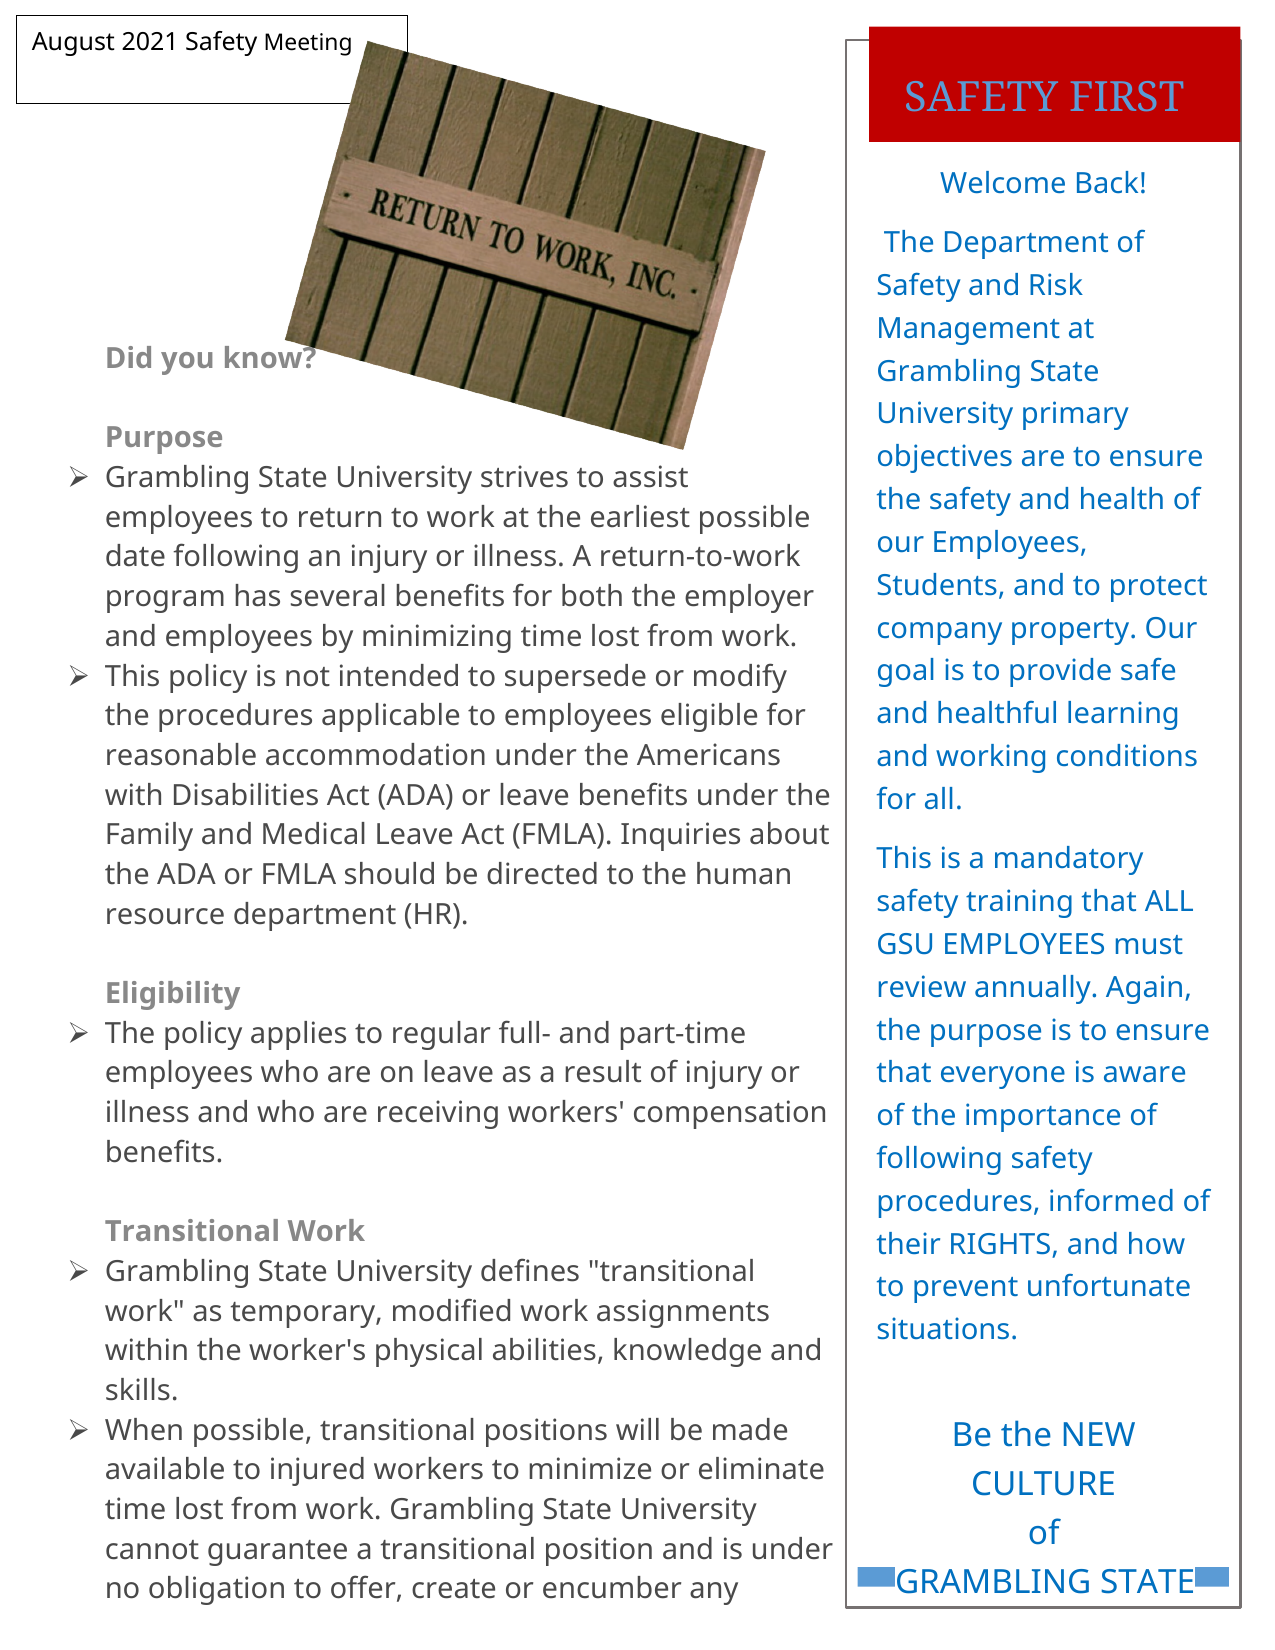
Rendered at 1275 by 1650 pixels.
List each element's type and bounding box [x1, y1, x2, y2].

picture [285, 42, 765, 449]
